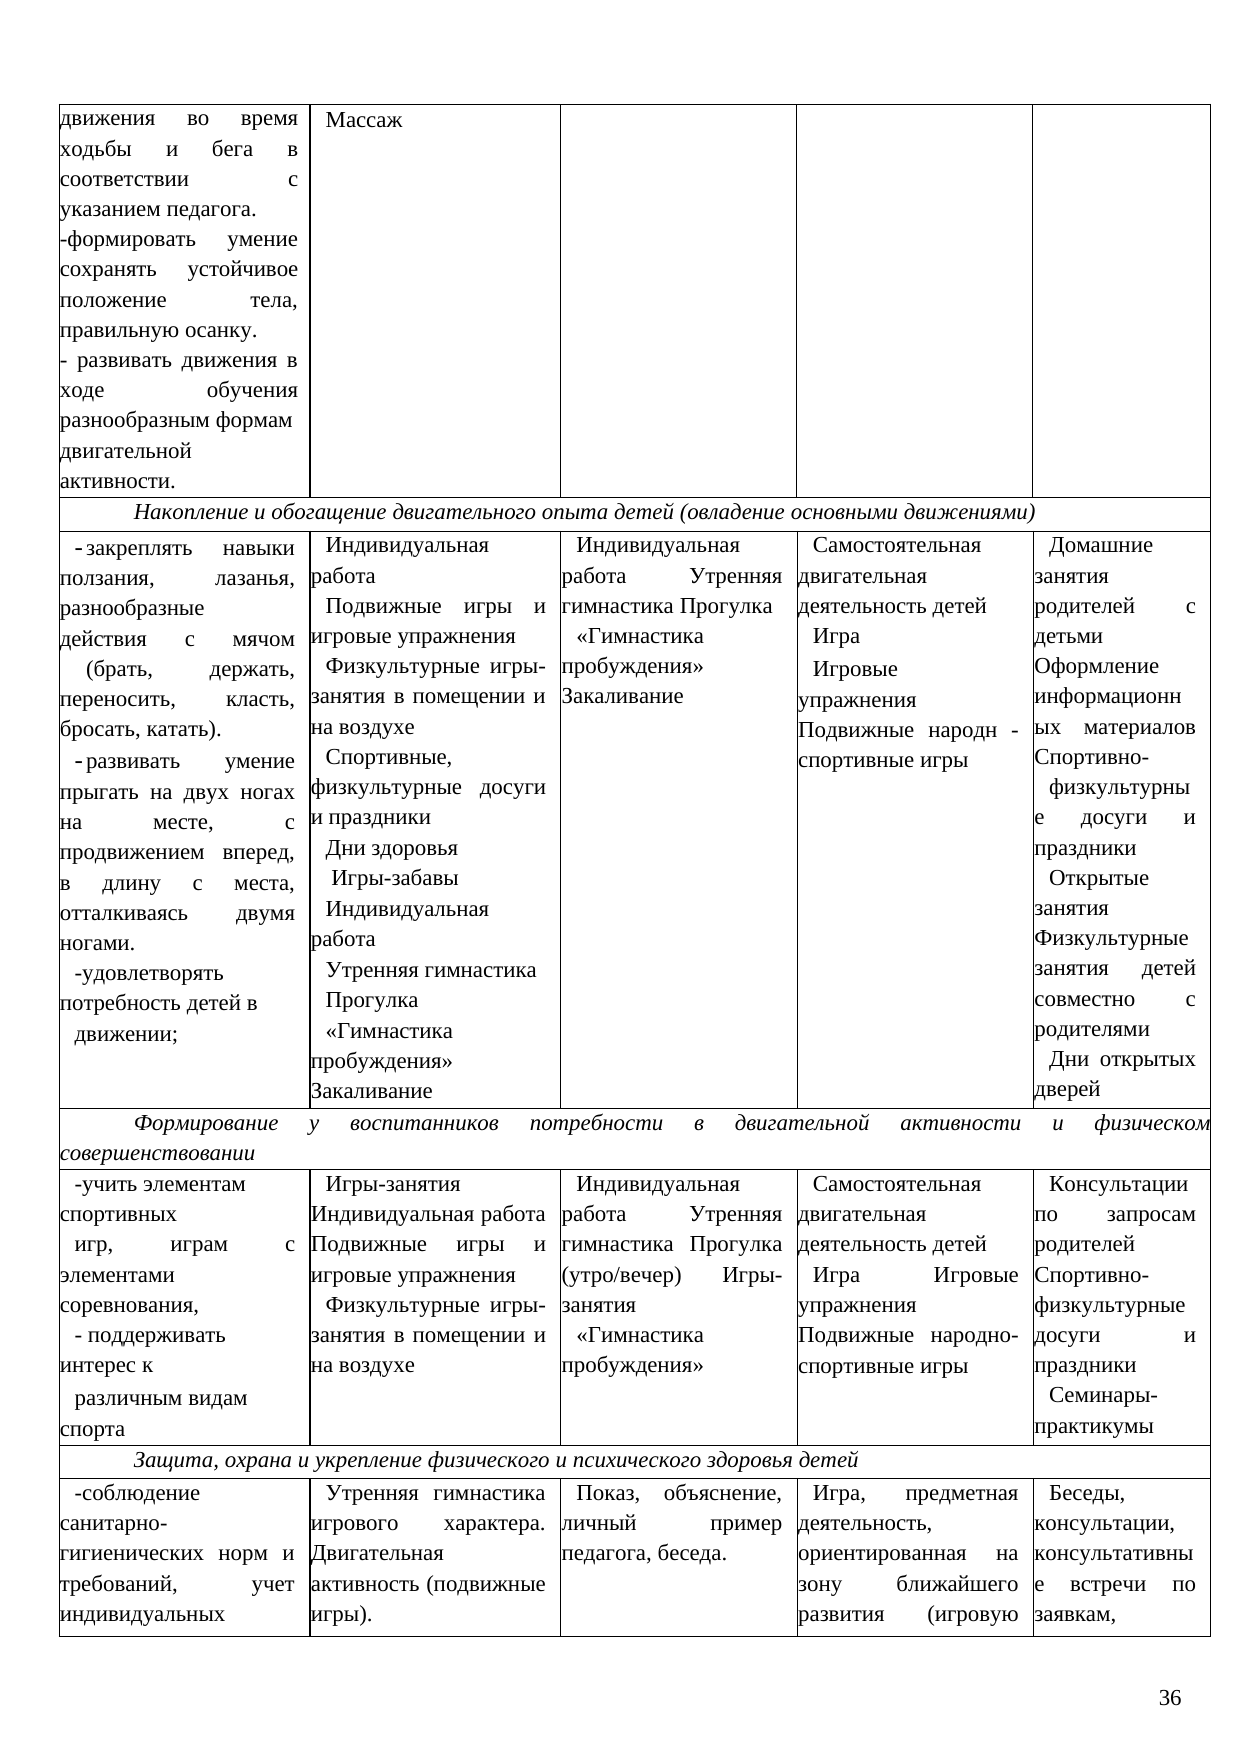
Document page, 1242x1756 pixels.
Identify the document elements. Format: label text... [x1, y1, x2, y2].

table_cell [311, 1479, 560, 1636]
table_cell [1033, 105, 1210, 497]
table_cell -учить элементам спортивных игр, играм с элементами соревнования, - поддерживать интерес к различным видам спорта [60, 1170, 309, 1445]
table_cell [60, 105, 309, 497]
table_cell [561, 1479, 797, 1636]
table_cell Консультации по запросам родителей Спортивно- физкультурные досуги и праздники Семинары-практикумы [1034, 1170, 1210, 1445]
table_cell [311, 105, 560, 497]
table_cell Накопление и обогащение двигательного опыта детей (овладение основными движениями) [60, 498, 1210, 531]
table_cell Формирование у воспитанников потребности в двигательной активности и физическом совершенствовании [60, 1109, 1210, 1169]
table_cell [561, 105, 796, 497]
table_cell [1034, 1479, 1210, 1636]
table_cell Игры-занятия Индивидуальная работа Подвижные игры и игровые упражнения Физкультурные игры-занятия в помещении и на воздухе [311, 1170, 560, 1445]
table_cell Защита, охрана и укрепление физического и психического здоровья детей [60, 1446, 1210, 1478]
table_cell Самостоятельная двигательная деятельность детей Игра Игровые упражнения Подвижные народн - спортивные игры [798, 532, 1033, 1108]
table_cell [798, 1479, 1033, 1636]
table_cell закреплять навыки ползания, лазанья, разнообразные действия с мячом (брать, держать, переносить, класть, бросать, катать). развивать умение прыгать на двух ногах на месте, с продвижением вперед, в длину с места, отталкиваясь двумя ногами. -удовлетворять потребность детей в движении; [60, 532, 309, 1108]
table_cell Индивидуальная работа Утренняя гимнастика Прогулка (утро/вечер) Игры-занятия «Гимнастика пробуждения» [561, 1170, 797, 1445]
table_cell Самостоятельная двигательная деятельность детей Игра Игровые упражнения Подвижные народно- спортивные игры [798, 1170, 1033, 1445]
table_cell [60, 1479, 309, 1636]
table_cell Домашние занятия родителей с детьми Оформление информационных материалов Спортивно- физкультурные досуги и праздники Открытые занятия Физкультурные занятия детей совместно с родителями Дни открытых дверей [1034, 532, 1210, 1108]
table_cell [797, 105, 1032, 497]
table_cell Индивидуальная работа Подвижные игры и игровые упражнения Физкультурные игры-занятия в помещении и на воздухе Спортивные, физкультурные досуги и праздники Дни здоровья Игры-забавы Индивидуальная работа Утренняя гимнастика Прогулка «Гимнастика пробуждения» Закаливание [311, 532, 560, 1108]
table_cell Индивидуальная работа Утренняя гимнастика Прогулка «Гимнастика пробуждения» Закаливание [561, 532, 797, 1108]
